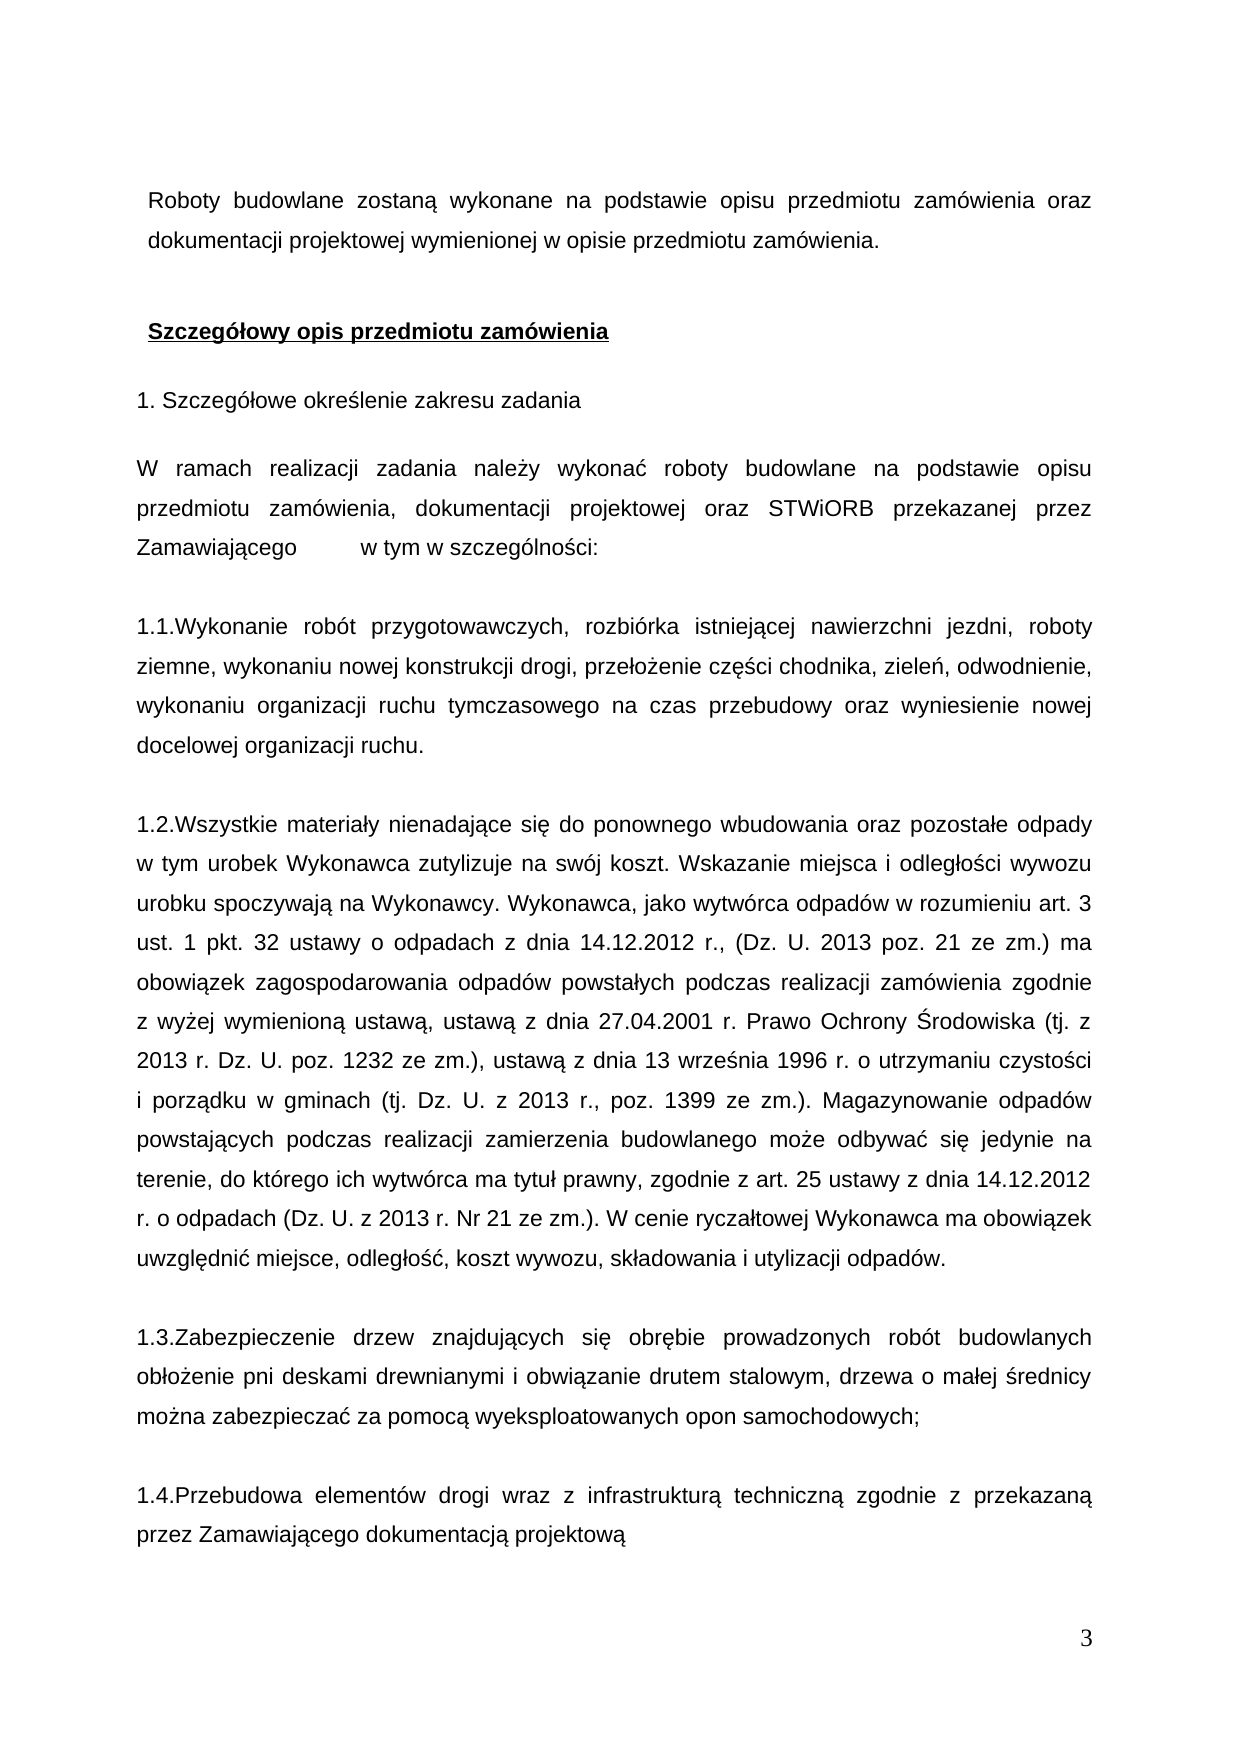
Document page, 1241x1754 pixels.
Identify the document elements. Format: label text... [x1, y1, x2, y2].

text 1.2.Wszystkie materiały nienadające się do ponownego wbudowania oraz pozostałe odpady w tym urobek Wykonawca zutylizuje na swój koszt. Wskazanie miejsca i odległości wywozu urobku spoczywają na Wykonawcy. Wykonawca, jako wytwórca odpadów w rozumieniu art. 3 ust. 1 pkt. 32 ustawy o odpadach z dnia 14.12.2012 r., (Dz. U. 2013 poz. 21 ze zm.) ma obowiązek zagospodarowania odpadów powstałych podczas realizacji zamówienia zgodnie z wyżej wymienioną ustawą, ustawą z dnia 27.04.2001 r. Prawo Ochrony Środowiska (tj. z 2013 r. Dz. U. poz. 1232 ze zm.), ustawą z dnia 13 września 1996 r. o utrzymaniu czystości i porządku w gminach (tj. Dz. U. z 2013 r., poz. 1399 ze zm.). Magazynowanie odpadów powstających podczas realizacji zamierzenia budowlanego może odbywać się jedynie na terenie, do którego ich wytwórca ma tytuł prawny, zgodnie z art. 25 ustawy z dnia 14.12.2012 r. o odpadach (Dz. U. z 2013 r. Nr 21 ze zm.). W cenie ryczałtowej Wykonawca ma obowiązek uwzględnić miejsce, odległość, koszt wywozu, składowania i utylizacji odpadów. [136, 811, 1093, 1271]
list 1.4.Przebudowa elementów drogi wraz z infrastrukturą techniczną zgodnie z przekazaną przez Zamawiającego dokumentacją projektową [136, 1482, 1093, 1548]
list 1.1.Wykonanie robót przygotowawczych, rozbiórka istniejącej nawierzchni jezdni, roboty ziemne, wykonaniu nowej konstrukcji drogi, przełożenie części chodnika, zieleń, odwodnienie, wykonaniu organizacji ruchu tymczasowego na czas przebudowy oraz wyniesienie nowej docelowej organizacji ruchu. [136, 613, 1093, 758]
list 1.3.Zabezpieczenie drzew znajdujących się obrębie prowadzonych robót budowlanych obłożenie pni deskami drewnianymi i obwiązanie drutem stalowym, drzewa o małej średnicy można zabezpieczać za pomocą wyeksploatowanych opon samochodowych; [136, 1324, 1093, 1429]
text Roboty budowlane zostaną wykonane na podstawie opisu przedmiotu zamówienia oraz dokumentacji projektowej wymienionej w opisie przedmiotu zamówienia. [148, 187, 1093, 253]
text W ramach realizacji zadania należy wykonać roboty budowlane na podstawie opisu przedmiotu zamówienia, dokumentacji projektowej oraz STWiORB przekazanej przez Zamawiającego w tym w szczególności: [136, 455, 1093, 561]
text 1. Szczegółowe określenie zakresu zadania [136, 387, 1093, 413]
text Szczegółowy opis przedmiotu zamówienia [148, 318, 1093, 344]
